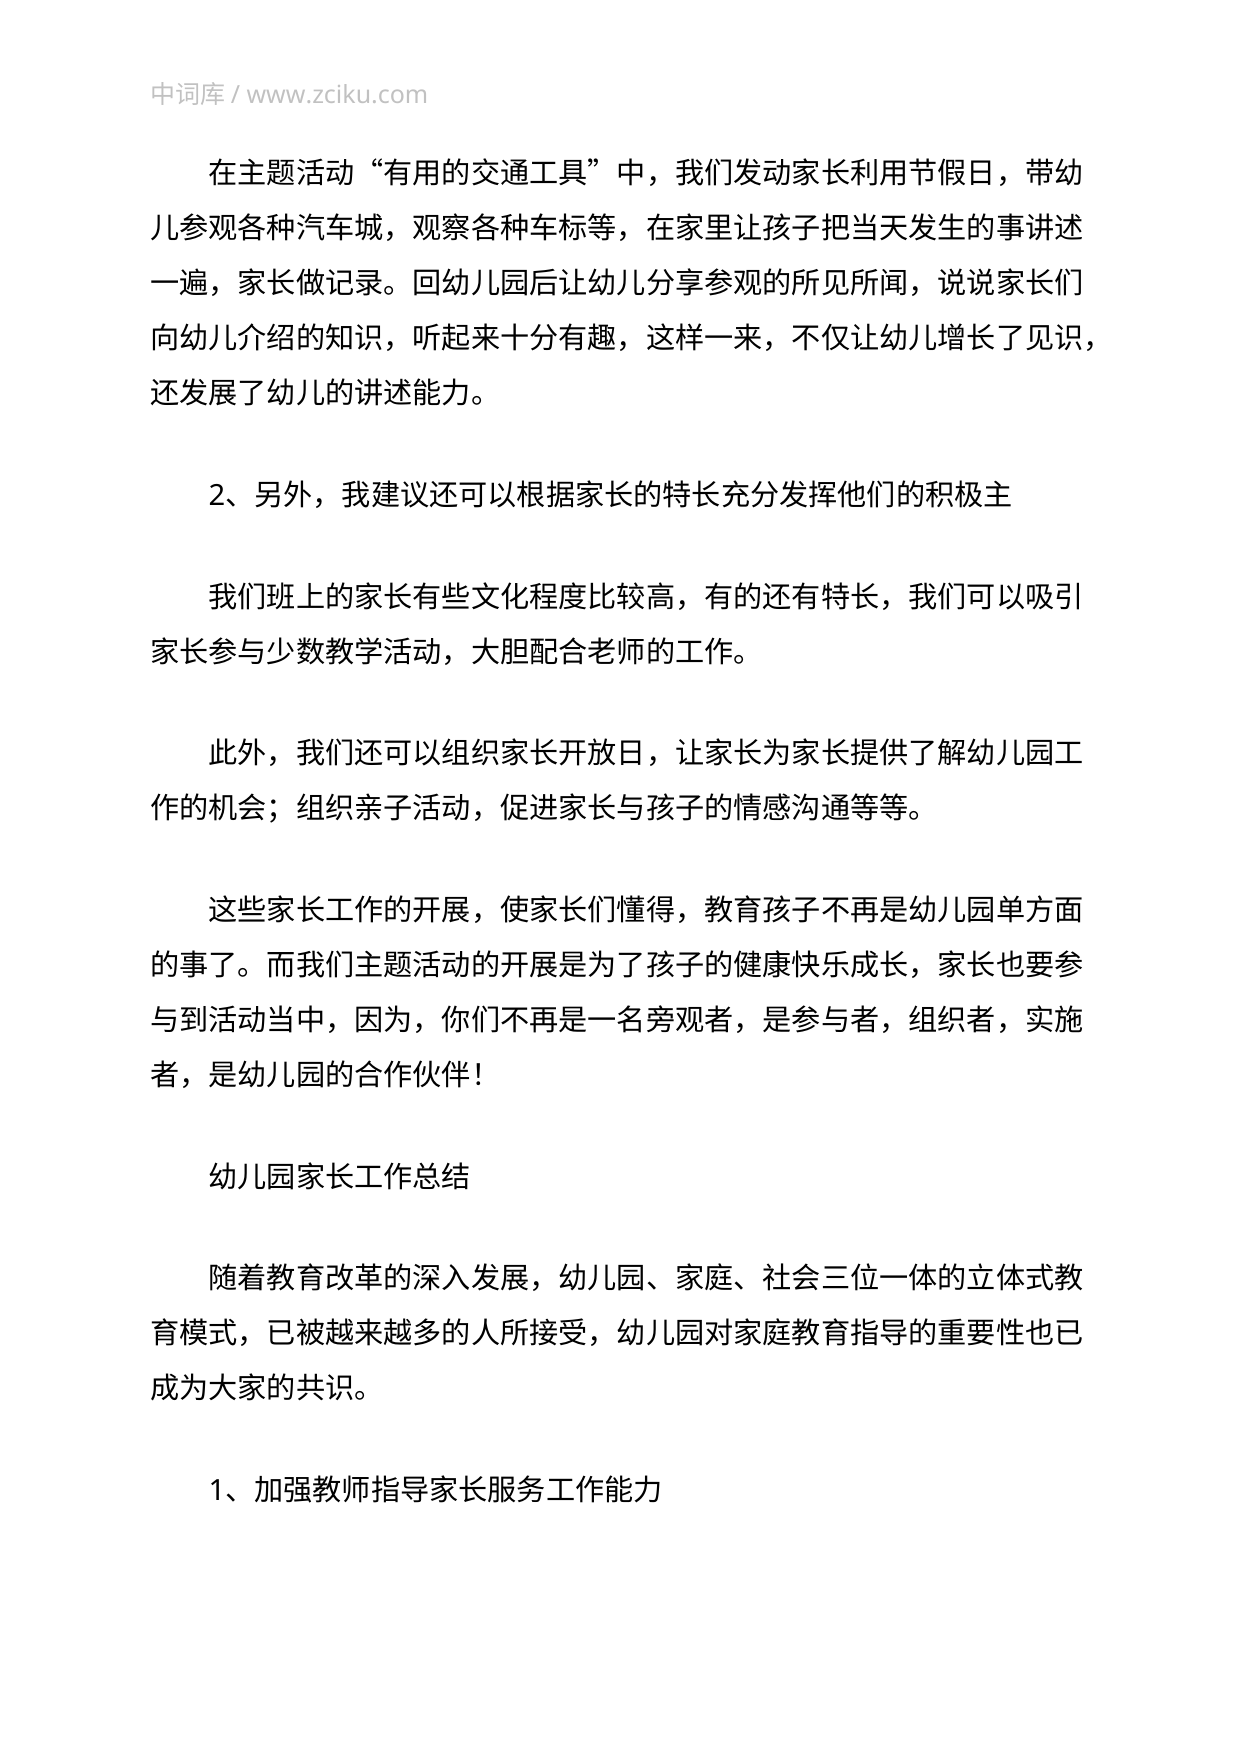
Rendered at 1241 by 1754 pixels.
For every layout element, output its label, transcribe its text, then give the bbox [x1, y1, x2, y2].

text 1、加强教师指导家长服务工作能力 [150, 1466, 1090, 1509]
text 此外，我们还可以组织家长开放日，让家长为家长提供了解幼儿园工作的机会；组织亲子活动，促进家长与孩子的情感沟通等等。 [150, 730, 1090, 827]
text 这些家长工作的开展，使家长们懂得，教育孩子不再是幼儿园单方面的事了。而我们主题活动的开展是为了孩子的健康快乐成长，家长也要参与到活动当中，因为，你们不再是一名旁观者，是参与者，组织者，实施者，是幼儿园的合作伙伴！ [150, 887, 1090, 1094]
text 在主题活动“有用的交通工具”中，我们发动家长利用节假日，带幼儿参观各种汽车城，观察各种车标等，在家里让孩子把当天发生的事讲述一遍，家长做记录。回幼儿园后让幼儿分享参观的所见所闻，说说家长们向幼儿介绍的知识，听起来十分有趣，这样一来，不仅让幼儿增长了见识，还发展了幼儿的讲述能力。 [150, 150, 1090, 412]
text 2、另外，我建议还可以根据家长的特长充分发挥他们的积极主 [150, 471, 1090, 514]
text 幼儿园家长工作总结 [150, 1153, 1090, 1195]
text 随着教育改革的深入发展，幼儿园、家庭、社会三位一体的立体式教育模式，已被越来越多的人所接受，幼儿园对家庭教育指导的重要性也已成为大家的共识。 [150, 1255, 1090, 1407]
text 我们班上的家长有些文化程度比较高，有的还有特长，我们可以吸引家长参与少数教学活动，大胆配合老师的工作。 [150, 573, 1090, 671]
